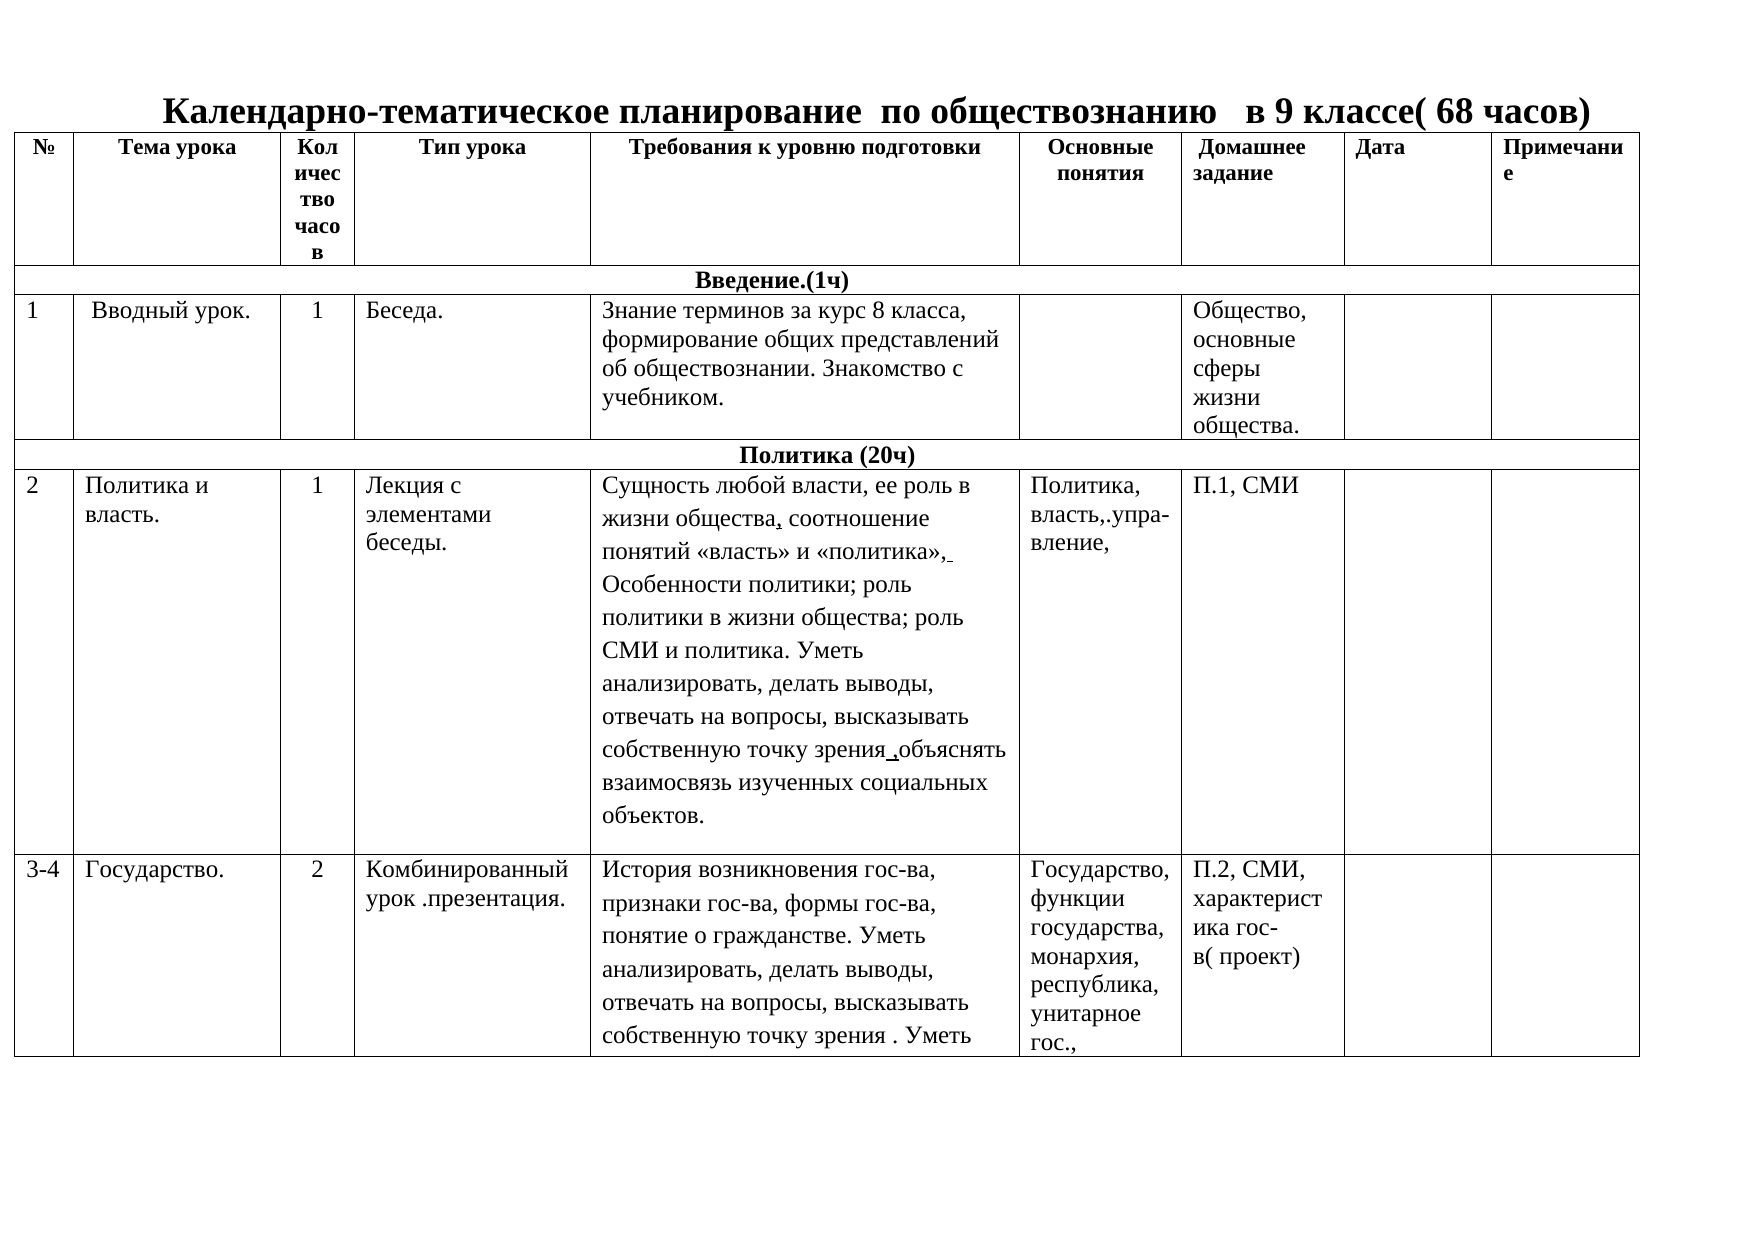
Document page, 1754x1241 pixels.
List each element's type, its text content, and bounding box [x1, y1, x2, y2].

table_cell Политика и власть. [74, 470, 280, 853]
table_cell 1 [15, 295, 73, 439]
table_cell 2 [15, 470, 73, 853]
table_cell Общество, основные сферы жизни общества. [1182, 295, 1344, 439]
table_cell Беседа. [355, 295, 590, 439]
text Календарно-тематическое планирование по обществознанию в 9 классе( 68 часов) [118, 88, 1636, 132]
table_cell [591, 855, 1019, 1056]
table_cell 2 [281, 855, 354, 1056]
table_header Домашнее задание [1182, 133, 1344, 264]
table_cell [1345, 855, 1491, 1056]
table_cell Государство. [74, 855, 280, 1056]
table_cell 1 [281, 470, 354, 853]
table_cell Сущность любой власти, ее роль в жизни общества, соотношение понятий «власть» и «политика», Особенности политики; роль политики в жизни общества; роль СМИ и политика. Уметь анализировать, делать выводы, отвечать на вопросы, высказывать собственную точку зрения ,объяснять взаимосвязь изученных социальных объектов. [591, 470, 1019, 853]
table_cell Вводный урок. [74, 295, 280, 439]
table_header Дата [1345, 133, 1491, 264]
table_cell 1 [281, 295, 354, 439]
table_cell Политика (20ч) [15, 440, 1639, 469]
table_cell [1492, 295, 1639, 439]
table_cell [1182, 855, 1344, 1056]
table_cell 3-4 [15, 855, 73, 1056]
table_header № [15, 133, 73, 264]
table_cell [1492, 470, 1639, 853]
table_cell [355, 855, 590, 1056]
table_cell Политика, власть,.упра-вление, [1020, 470, 1181, 853]
table_header Тема урока [74, 133, 280, 264]
table_cell Введение.(1ч) [15, 266, 1639, 294]
table_cell [1345, 470, 1491, 853]
table_cell Знание терминов за курс 8 класса, формирование общих представлений об обществознании. Знакомство с учебником. [591, 295, 1019, 439]
table_cell [1492, 855, 1639, 1056]
table_header Количество часов [281, 133, 354, 264]
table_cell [1020, 855, 1181, 1056]
table_header Требования к уровню подготовки [591, 133, 1019, 264]
table_cell [1345, 295, 1491, 439]
table_cell П.1, СМИ [1182, 470, 1344, 853]
table_header Основные понятия [1020, 133, 1181, 264]
table_header Тип урока [355, 133, 590, 264]
table_header Примечание [1492, 133, 1639, 264]
table_cell Лекция с элементами беседы. [355, 470, 590, 853]
table_cell [1020, 295, 1181, 439]
